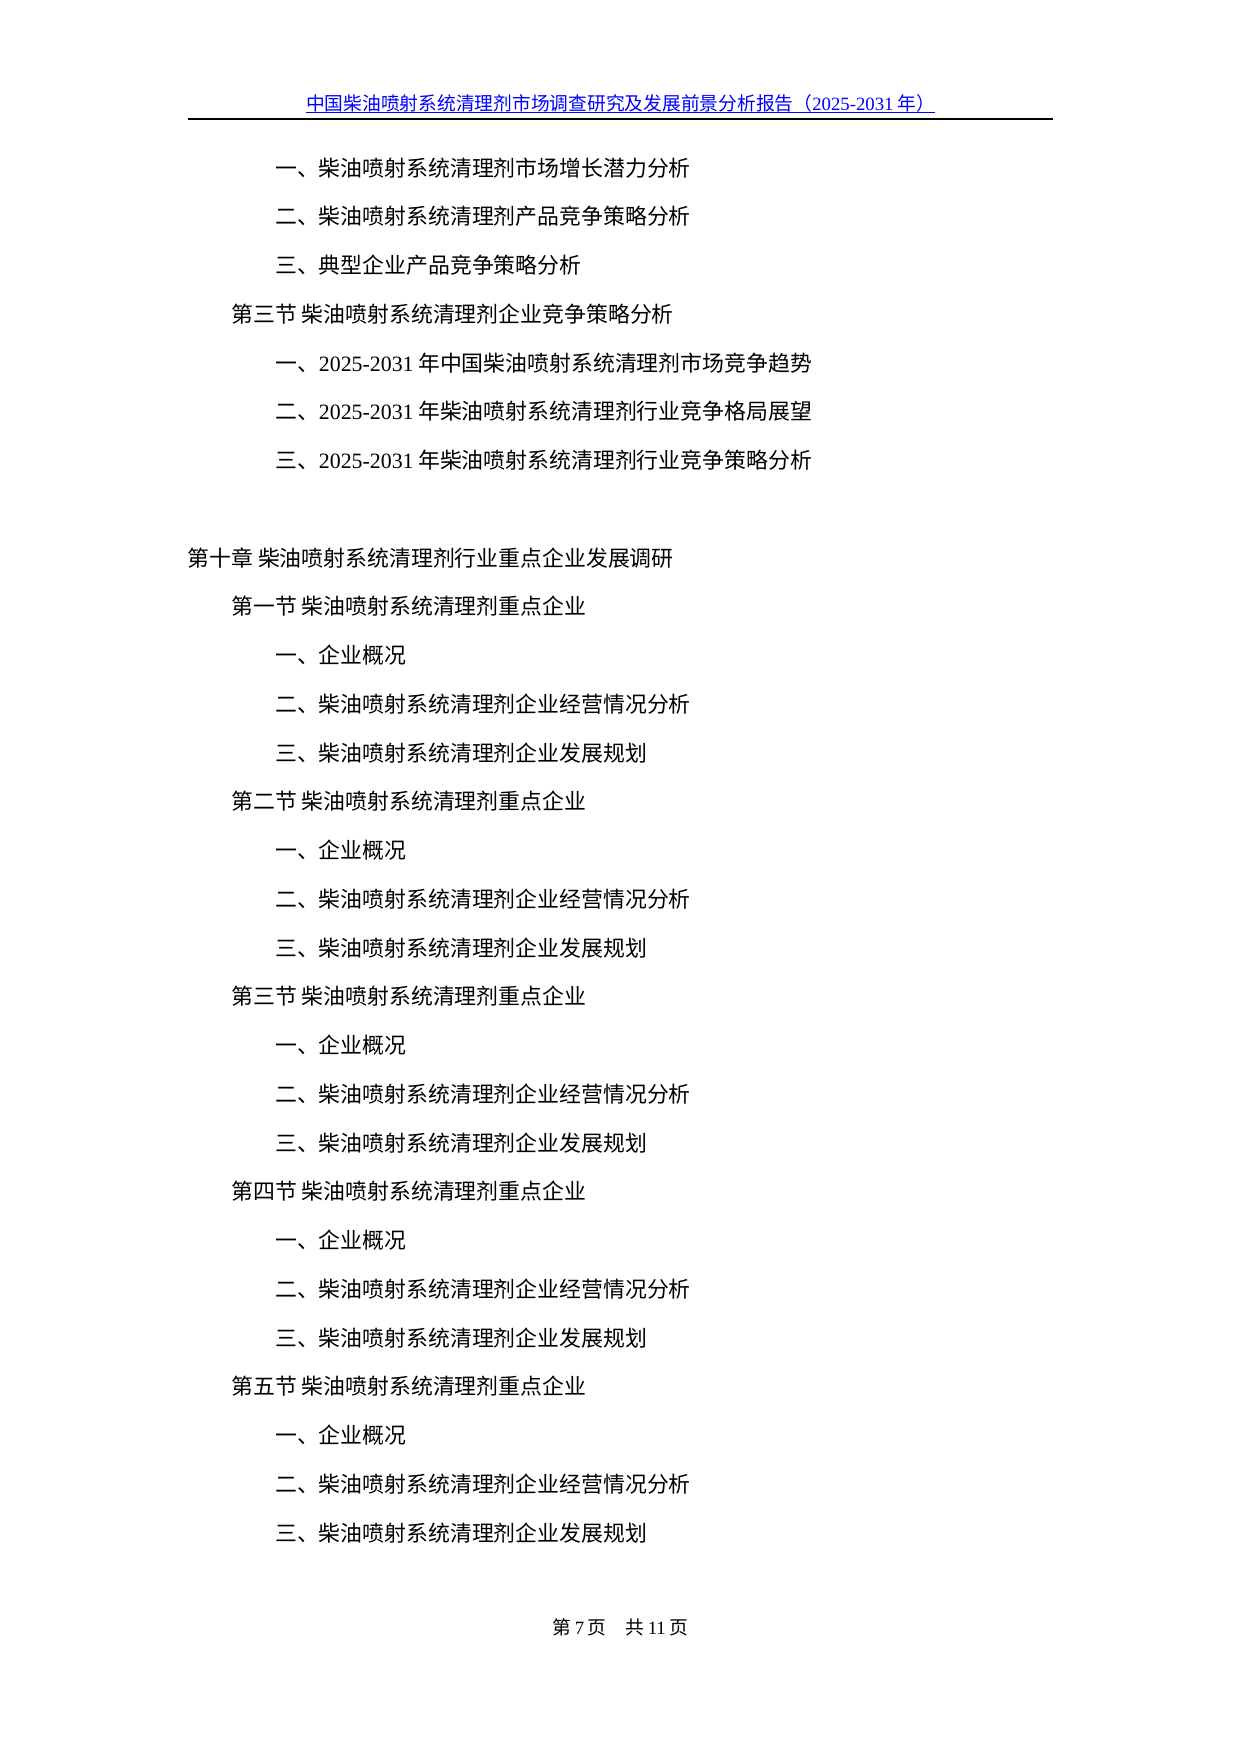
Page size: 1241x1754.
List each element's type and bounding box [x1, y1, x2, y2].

text [187, 150, 1053, 1548]
